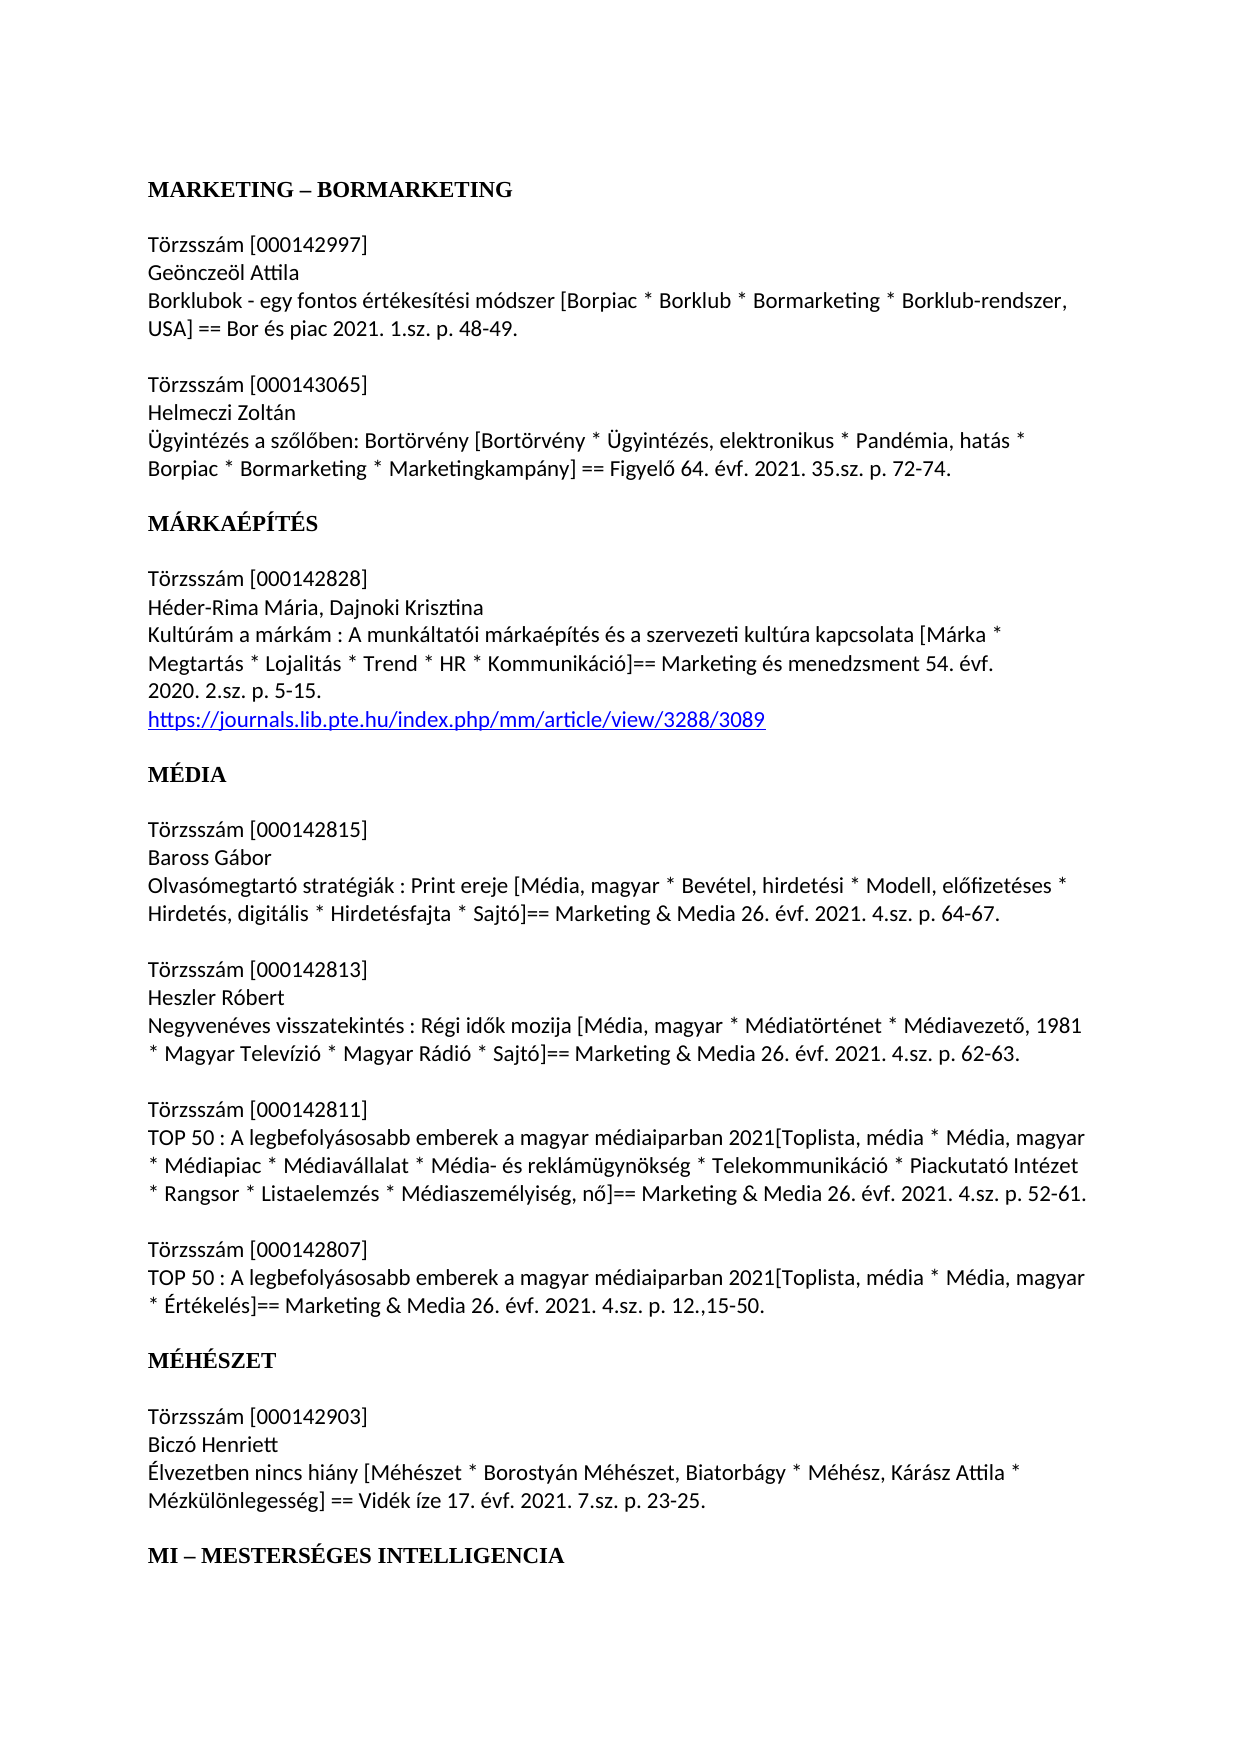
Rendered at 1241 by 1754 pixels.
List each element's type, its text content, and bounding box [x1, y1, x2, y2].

text Olvasómegtartó stratégiák : Print ereje [Média, magyar * Bevétel, hirdetési * Modell, előfizetéses * Hirdetés, digitális * Hirdetésfajta * Sajtó]== Marketing & Media 26. évf. 2021. 4.sz. p. 64-67. [148, 871, 1093, 927]
text Törzsszám [000142815] [148, 815, 1093, 843]
text Biczó Henriett [148, 1430, 1093, 1458]
text Geönczeöl Attila [148, 258, 1093, 286]
text Kultúrám a márkám : A munkáltatói márkaépítés és a szervezeti kultúra kapcsolata [Márka * Megtartás * Lojalitás * Trend * HR * Kommunikáció]== Marketing és menedzsment 54. évf. [148, 621, 1093, 677]
text MÁRKAÉPÍTÉS [148, 510, 1093, 537]
text Baross Gábor [148, 843, 1093, 871]
text Ügyintézés a szőlőben: Bortörvény [Bortörvény * Ügyintézés, elektronikus * Pandémia, hatás * Borpiac * Bormarketing * Marketingkampány] == Figyelő 64. évf. 2021. 35.sz. p. 72-74. [148, 426, 1093, 482]
text MÉHÉSZET [148, 1347, 1093, 1374]
text Törzsszám [000142903] [148, 1402, 1093, 1430]
text Borklubok - egy fontos értékesítési módszer [Borpiac * Borklub * Bormarketing * Borklub-rendszer, USA] == Bor és piac 2021. 1.sz. p. 48-49. [148, 286, 1093, 342]
text MI – MESTERSÉGES INTELLIGENCIA [148, 1542, 1093, 1568]
text MARKETING – BORMARKETING [148, 176, 1093, 202]
text Törzsszám [000142811] [148, 1095, 1093, 1123]
text Héder-Rima Mária, Dajnoki Krisztina [148, 593, 1093, 621]
text Törzsszám [000142997] [148, 230, 1093, 258]
text Törzsszám [000142807] [148, 1235, 1093, 1263]
text TOP 50 : A legbefolyásosabb emberek a magyar médiaiparban 2021[Toplista, média * Média, magyar * Médiapiac * Médiavállalat * Média- és reklámügynökség * Telekommunikáció * Piackutató Intézet * Rangsor * Listaelemzés * Médiaszemélyiség, nő]== Marketing & Media 26. évf. 2021. 4.sz. p. 52-61. [148, 1123, 1093, 1207]
text https://journals.lib.pte.hu/index.php/mm/article/view/3288/3089 [148, 705, 1093, 733]
text MÉDIA [148, 761, 1093, 787]
text Helmeczi Zoltán [148, 398, 1093, 426]
text Törzsszám [000143065] [148, 370, 1093, 398]
text TOP 50 : A legbefolyásosabb emberek a magyar médiaiparban 2021[Toplista, média * Média, magyar * Értékelés]== Marketing & Media 26. évf. 2021. 4.sz. p. 12.,15-50. [148, 1263, 1093, 1319]
text Heszler Róbert [148, 983, 1093, 1011]
text Törzsszám [000142828] [148, 564, 1093, 593]
text Élvezetben nincs hiány [Méhészet * Borostyán Méhészet, Biatorbágy * Méhész, Kárász Attila * Mézkülönlegesség] == Vidék íze 17. évf. 2021. 7.sz. p. 23-25. [148, 1458, 1093, 1514]
text 2020. 2.sz. p. 5-15. [148, 677, 1093, 705]
text Törzsszám [000142813] [148, 955, 1093, 983]
text Negyvenéves visszatekintés : Régi idők mozija [Média, magyar * Médiatörténet * Médiavezető, 1981 * Magyar Televízió * Magyar Rádió * Sajtó]== Marketing & Media 26. évf. 2021. 4.sz. p. 62-63. [148, 1011, 1093, 1067]
